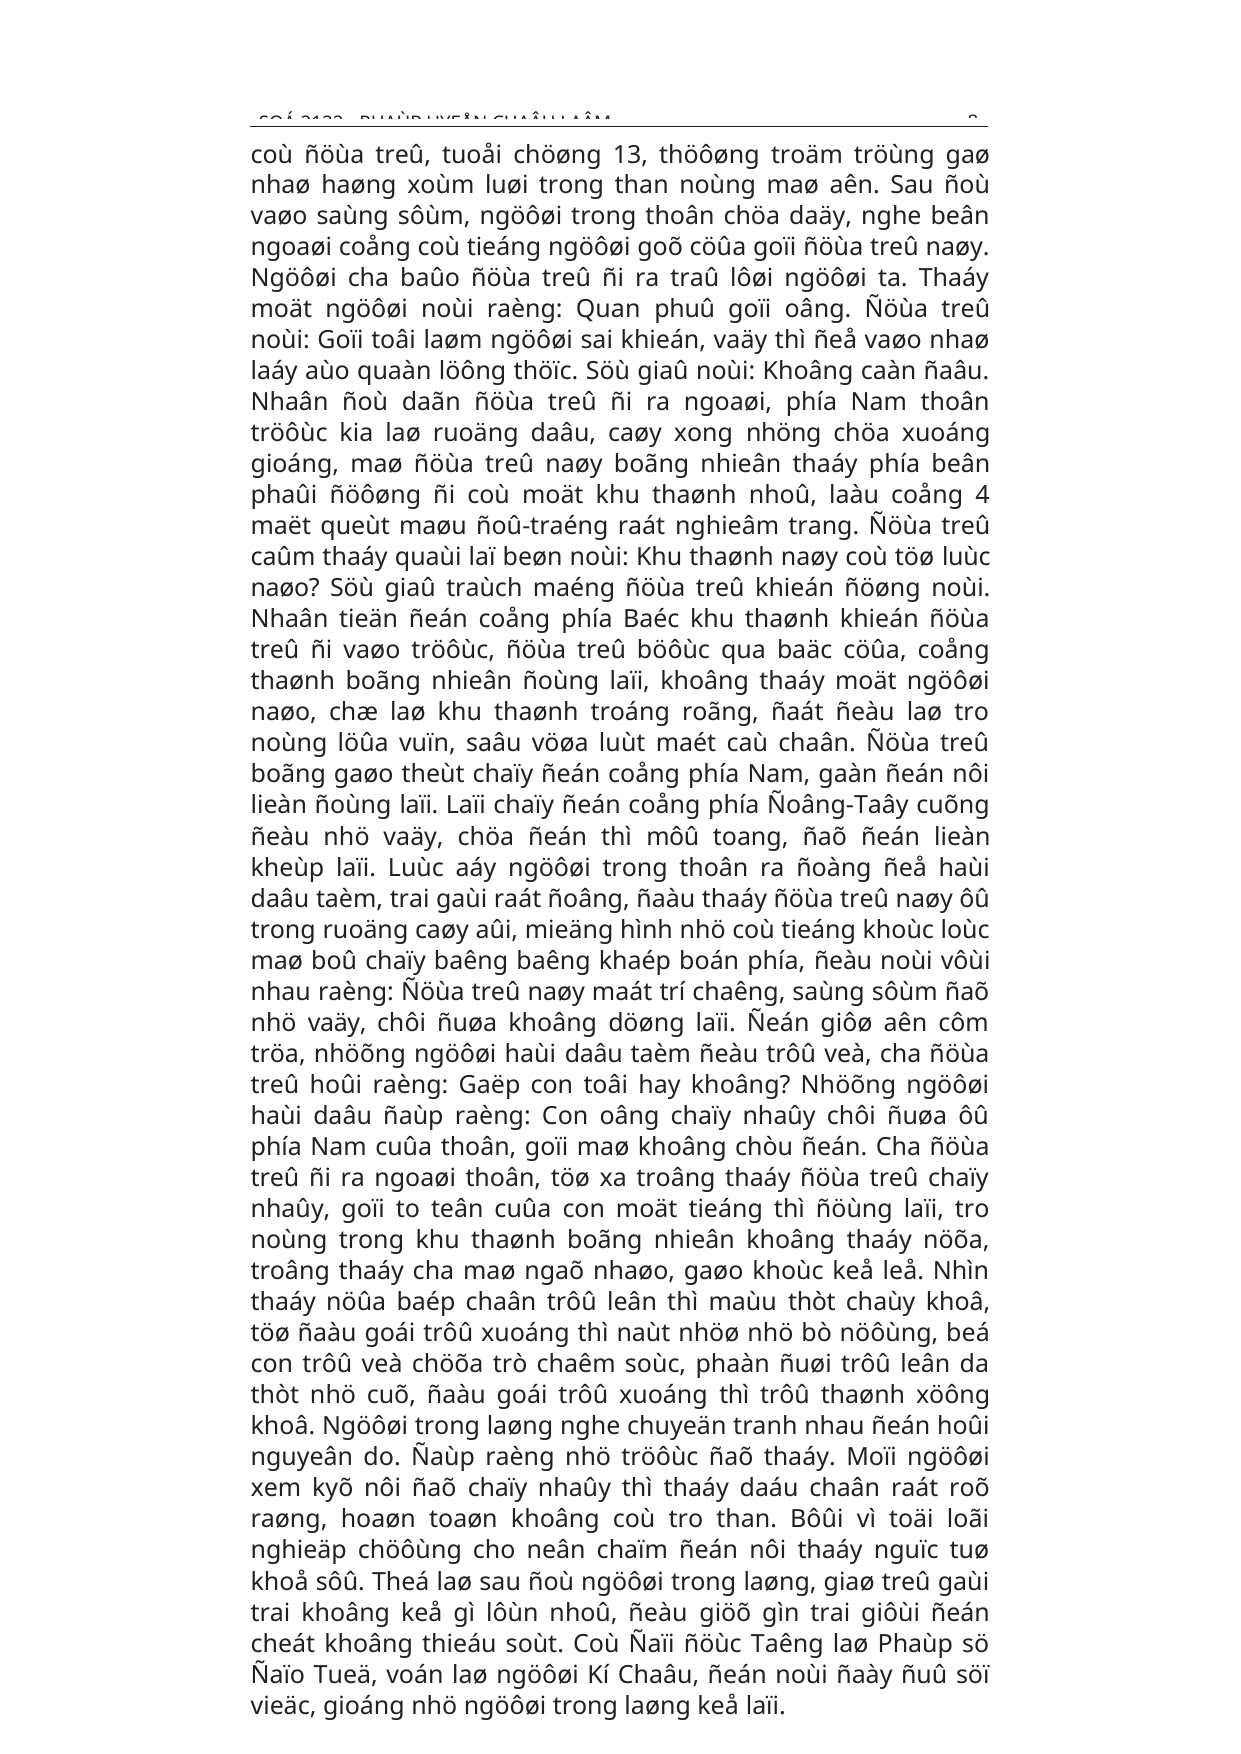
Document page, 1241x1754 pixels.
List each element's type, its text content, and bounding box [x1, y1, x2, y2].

text coù ñöùa treû, tuoåi chöøng 13, thöôøng troäm tröùng gaø nhaø haøng xoùm luøi trong than noùng maø aên. Sau ñoù vaøo saùng sôùm, ngöôøi trong thoân chöa daäy, nghe beân ngoaøi coång coù tieáng ngöôøi goõ cöûa goïi ñöùa treû naøy. Ngöôøi cha baûo ñöùa treû ñi ra traû lôøi ngöôøi ta. Thaáy moät ngöôøi noùi raèng: Quan phuû goïi oâng. Ñöùa treû noùi: Goïi toâi laøm ngöôøi sai khieán, vaäy thì ñeå vaøo nhaø laáy aùo quaàn löông thöïc. Söù giaû noùi: Khoâng caàn ñaâu. Nhaân ñoù daãn ñöùa treû ñi ra ngoaøi, phía Nam thoân tröôùc kia laø ruoäng daâu, caøy xong nhöng chöa xuoáng gioáng, maø ñöùa treû naøy boãng nhieân thaáy phía beân phaûi ñöôøng ñi coù moät khu thaønh nhoû, laàu coång 4 maët queùt maøu ñoû-traéng raát nghieâm trang. Ñöùa treû caûm thaáy quaùi laï beøn noùi: Khu thaønh naøy coù töø luùc naøo? Söù giaû traùch maéng ñöùa treû khieán ñöøng noùi. Nhaân tieän ñeán coång phía Baéc khu thaønh khieán ñöùa treû ñi vaøo tröôùc, ñöùa treû böôùc qua baäc cöûa, coång thaønh boãng nhieân ñoùng laïi, khoâng thaáy moät ngöôøi naøo, chæ laø khu thaønh troáng roãng, ñaát ñeàu laø tro noùng löûa vuïn, saâu vöøa luùt maét caù chaân. Ñöùa treû boãng gaøo theùt chaïy ñeán coång phía Nam, gaàn ñeán nôi lieàn ñoùng laïi. Laïi chaïy ñeán coång phía Ñoâng-Taây cuõng ñeàu nhö vaäy, chöa ñeán thì môû toang, ñaõ ñeán lieàn kheùp laïi. Luùc aáy ngöôøi trong thoân ra ñoàng ñeå haùi daâu taèm, trai gaùi raát ñoâng, ñaàu thaáy ñöùa treû naøy ôû trong ruoäng caøy aûi, mieäng hình nhö coù tieáng khoùc loùc maø boû chaïy baêng baêng khaép boán phía, ñeàu noùi vôùi nhau raèng: Ñöùa treû naøy maát trí chaêng, saùng sôùm ñaõ nhö vaäy, chôi ñuøa khoâng döøng laïi. Ñeán giôø aên côm tröa, nhöõng ngöôøi haùi daâu taèm ñeàu trôû veà, cha ñöùa treû hoûi raèng: Gaëp con toâi hay khoâng? Nhöõng ngöôøi haùi daâu ñaùp raèng: Con oâng chaïy nhaûy chôi ñuøa ôû phía Nam cuûa thoân, goïi maø khoâng chòu ñeán. Cha ñöùa treû ñi ra ngoaøi thoân, töø xa troâng thaáy ñöùa treû chaïy nhaûy, goïi to teân cuûa con moät tieáng thì ñöùng laïi, tro noùng trong khu thaønh boãng nhieân khoâng thaáy nöõa, troâng thaáy cha maø ngaõ nhaøo, gaøo khoùc keå leå. Nhìn thaáy nöûa baép chaân trôû leân thì maùu thòt chaùy khoâ, töø ñaàu goái trôû xuoáng thì naùt nhöø nhö bò nöôùng, beá con trôû veà chöõa trò chaêm soùc, phaàn ñuøi trôû leân da thòt nhö cuõ, ñaàu goái trôû xuoáng thì trôû thaønh xöông khoâ. Ngöôøi trong laøng nghe chuyeän tranh nhau ñeán hoûi nguyeân do. Ñaùp raèng nhö tröôùc ñaõ thaáy. Moïi ngöôøi xem kyõ nôi ñaõ chaïy nhaûy thì thaáy daáu chaân raát roõ raøng, hoaøn toaøn khoâng coù tro than. Bôûi vì toäi loãi nghieäp chöôùng cho neân chaïm ñeán nôi thaáy nguïc tuø khoå sôû. Theá laø sau ñoù ngöôøi trong laøng, giaø treû gaùi trai khoâng keå gì lôùn nhoû, ñeàu giöõ gìn trai giôùi ñeán cheát khoâng thieáu soùt. Coù Ñaïi ñöùc Taêng laø Phaùp sö Ñaïo Tueä, voán laø ngöôøi Kí Chaâu, ñeán noùi ñaày ñuû söï vieäc, gioáng nhö ngöôøi trong laøng keå laïi. [250, 138, 990, 1721]
